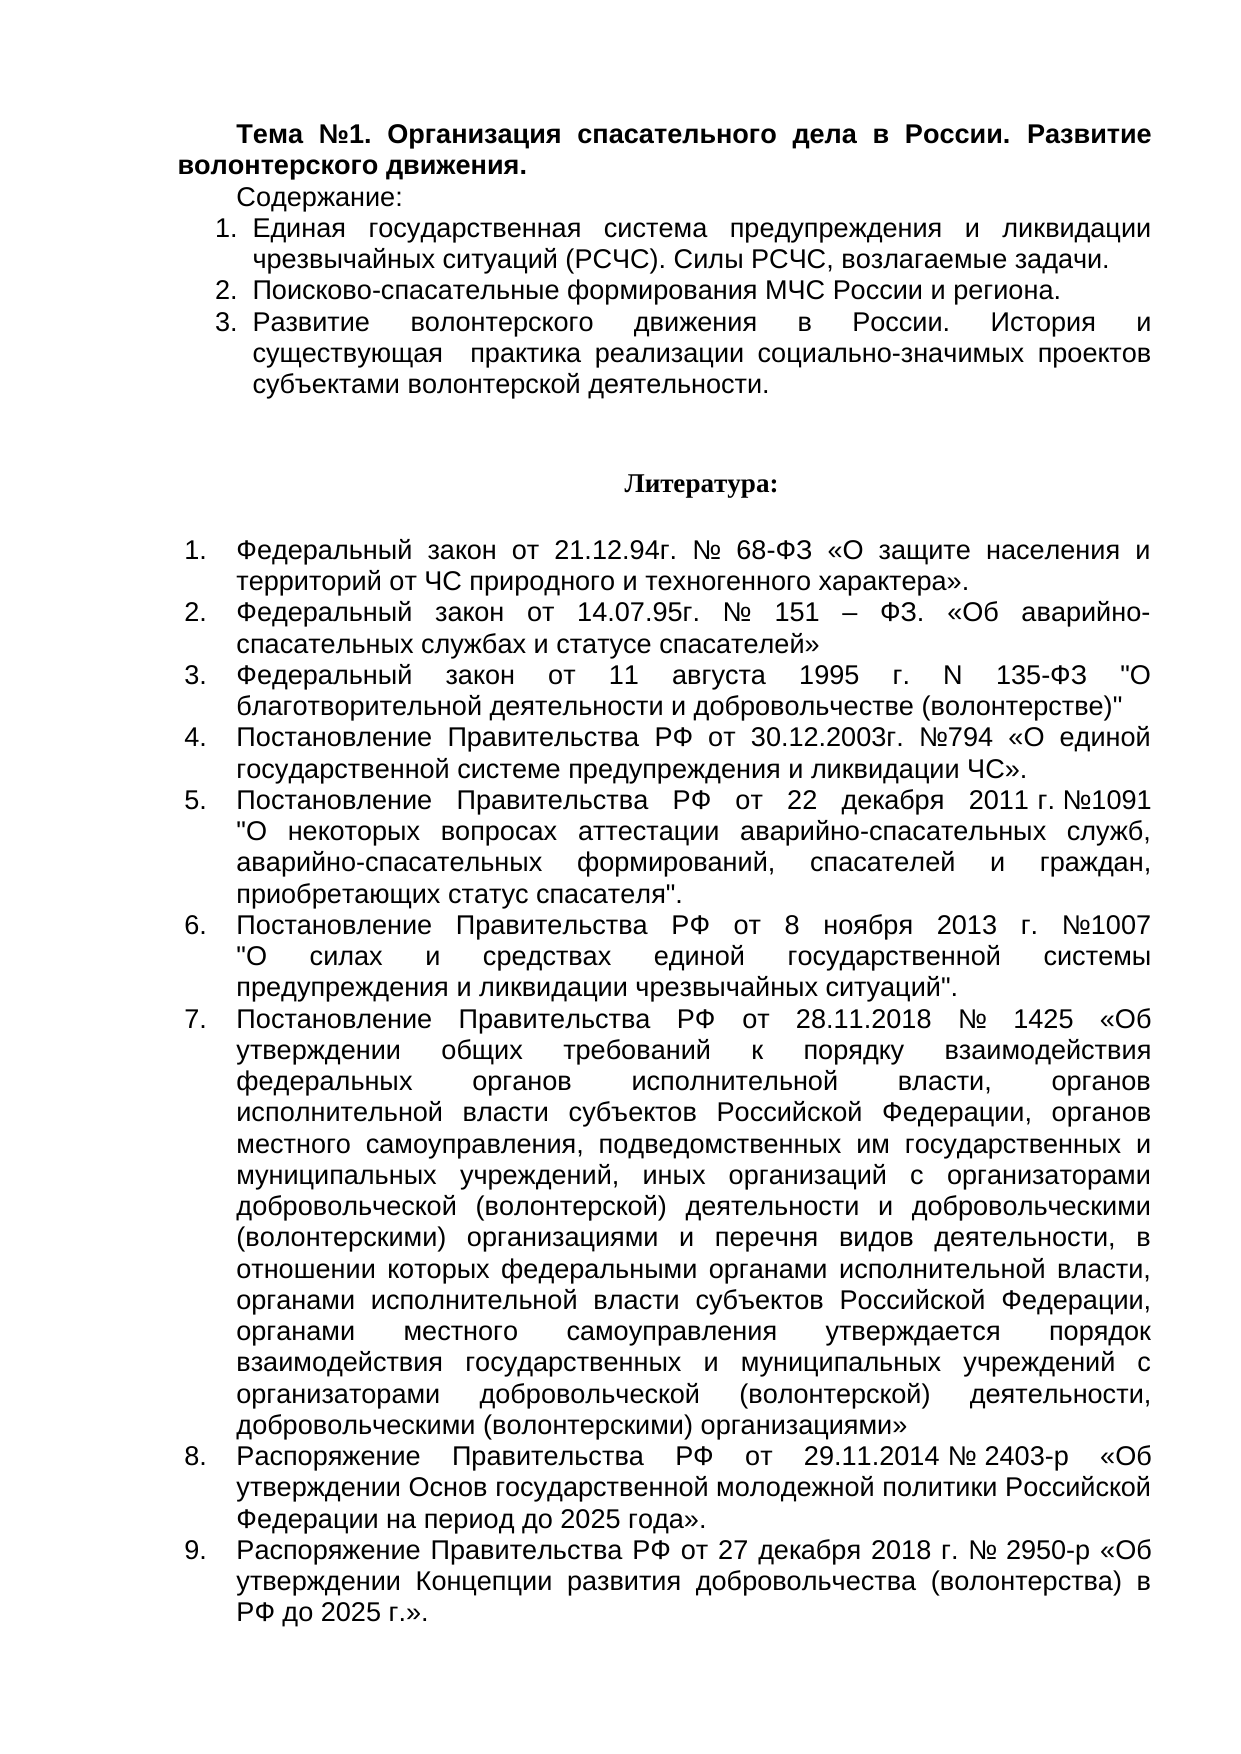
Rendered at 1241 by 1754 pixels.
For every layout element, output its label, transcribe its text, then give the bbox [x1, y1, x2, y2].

list Единая государственная система предупреждения и ликвидации чрезвычайных ситуаций (РСЧС). Силы РСЧС, возлагаемые задачи. [215, 212, 1152, 274]
text Содержание: [177, 181, 1152, 212]
list Постановление Правительства РФ от 28.11.2018 № 1425 «Об утверждении общих требований к порядку взаимодействия федеральных органов исполнительной власти, органов исполнительной власти субъектов Российской Федерации, органов местного самоуправления, подведомственных им государственных и муниципальных учреждений, иных организаций с организаторами добровольческой (волонтерской) деятельности и добровольческими (волонтерскими) организациями и перечня видов деятельности, в отношении которых федеральными органами исполнительной власти, органами исполнительной власти субъектов Российской Федерации, органами местного самоуправления утверждается порядок взаимодействия государственных и муниципальных учреждений с организаторами добровольческой (волонтерской) деятельности, добровольческими (волонтерскими) организациями» [184, 1003, 1152, 1440]
list Постановление Правительства РФ от 8 ноября 2013 г. №1007 "О силах и средствах единой государственной системы предупреждения и ликвидации чрезвычайных ситуаций". [184, 909, 1152, 1003]
list Развитие волонтерского движения в России. История и существующая практика реализации социально-значимых проектов субъектами волонтерской деятельности. [215, 306, 1152, 399]
list Поисково-спасательные формирования МЧС России и региона. [215, 274, 1152, 306]
title Постановление Правительства РФ от 22 декабря 2011 г. №1091 "О некоторых вопросах аттестации аварийно-спасательных служб, аварийно-спасательных формирований, спасателей и граждан, приобретающих статус спасателя". [184, 784, 1152, 909]
text Литература: [177, 467, 1152, 498]
text Тема №1. Организация спасательного дела в России. Развитие волонтерского движения. [177, 118, 1152, 181]
list Федеральный закон от 14.07.95г. № 151 – ФЗ. «Об аварийно-спасательных службах и статусе спасателей» [184, 596, 1152, 659]
list Федеральный закон от 11 августа 1995 г. N 135-ФЗ "О благотворительной деятельности и добровольчестве (волонтерстве)" [184, 659, 1152, 721]
list Федеральный закон от 21.12.94г. № 68-ФЗ «О защите населения и территорий от ЧС природного и техногенного характера». [184, 534, 1152, 596]
list Постановление Правительства РФ от 30.12.2003г. №794 «О единой государственной системе предупреждения и ликвидации ЧС». [184, 721, 1152, 784]
list Распоряжение Правительства РФ от 27 декабря 2018 г. № 2950-р «Об утверждении Концепции развития добровольчества (волонтерства) в РФ до 2025 г.». [184, 1534, 1152, 1628]
list Распоряжение Правительства РФ от 29.11.2014 № 2403-р «Об утверждении Основ государственной молодежной политики Российской Федерации на период до 2025 года». [184, 1440, 1152, 1534]
